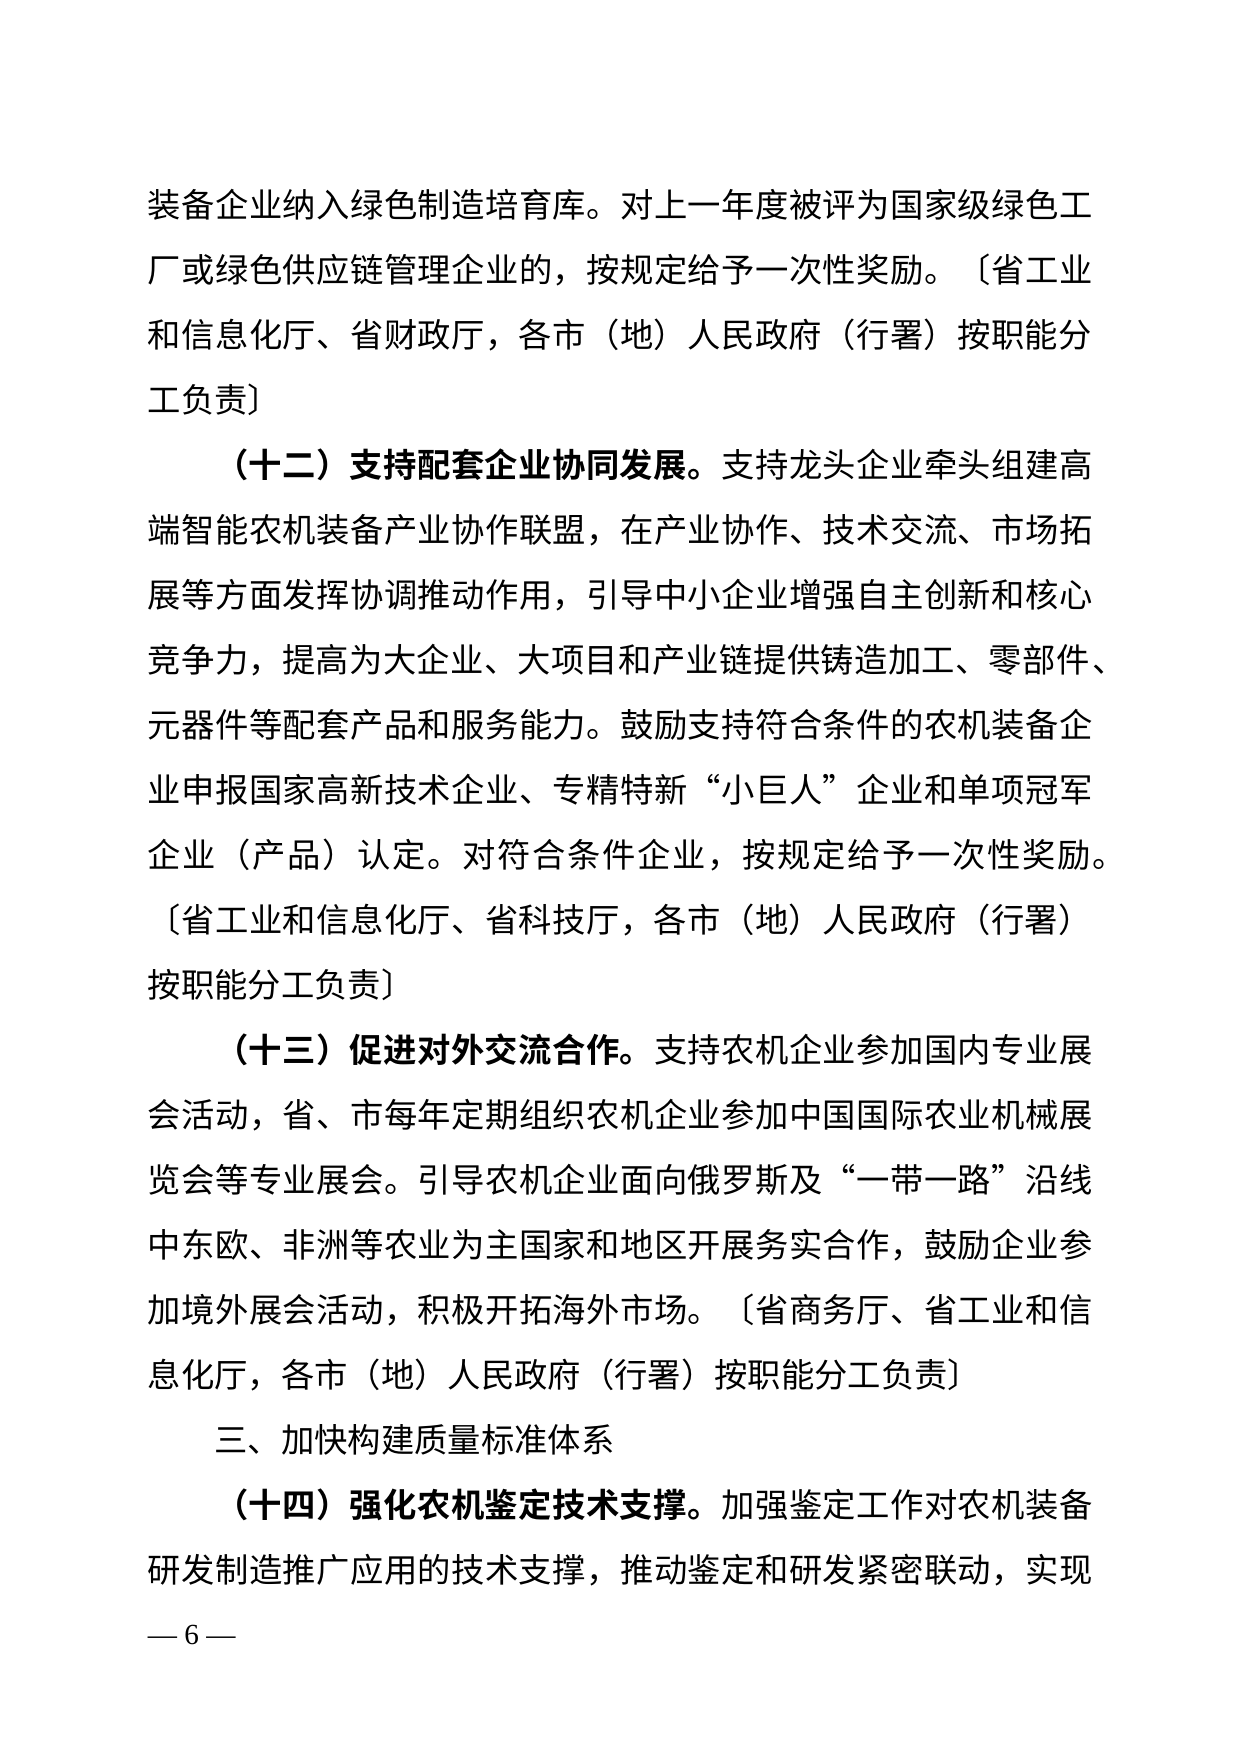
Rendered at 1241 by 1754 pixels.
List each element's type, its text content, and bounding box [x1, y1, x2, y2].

text （十二）支持配套企业协同发展。支持龙头企业牵头组建高端智能农机装备产业协作联盟，在产业协作、技术交流、市场拓展等方面发挥协调推动作用，引导中小企业增强自主创新和核心竞争力，提高为大企业、大项目和产业链提供铸造加工、零部件、元器件等配套产品和服务能力。鼓励支持符合条件的农机装备企业申报国家高新技术企业、专精特新“小巨人”企业和单项冠军企业（产品）认定。对符合条件企业，按规定给予一次性奖励。〔省工业和信息化厅、省科技厅，各市（地）人民政府（行署）按职能分工负责〕 [148, 431, 1092, 1016]
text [148, 1471, 1092, 1601]
text 三、加快构建质量标准体系 [148, 1406, 1092, 1471]
text （十三）促进对外交流合作。支持农机企业参加国内专业展会活动，省、市每年定期组织农机企业参加中国国际农业机械展览会等专业展会。引导农机企业面向俄罗斯及“一带一路”沿线中东欧、非洲等农业为主国家和地区开展务实合作，鼓励企业参加境外展会活动，积极开拓海外市场。〔省商务厅、省工业和信息化厅，各市（地）人民政府（行署）按职能分工负责〕 [148, 1016, 1092, 1406]
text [148, 171, 1092, 431]
